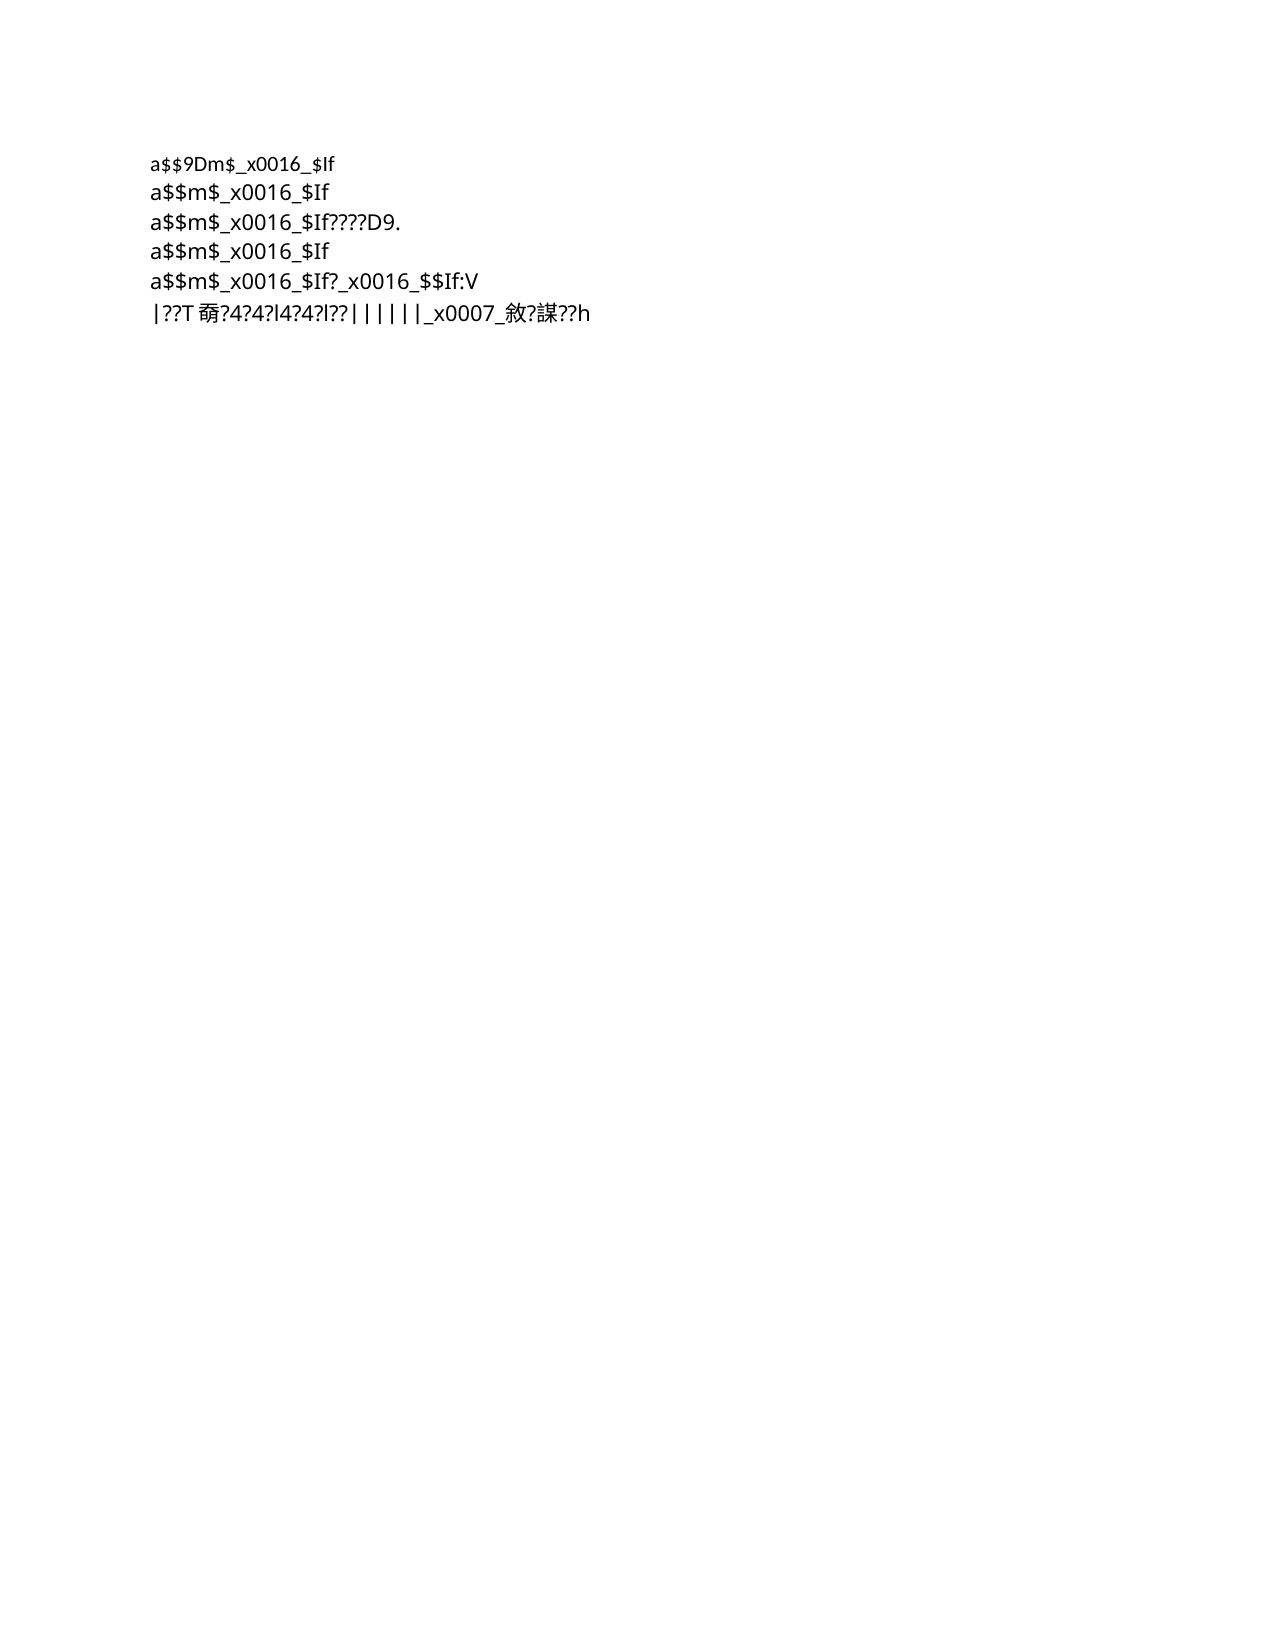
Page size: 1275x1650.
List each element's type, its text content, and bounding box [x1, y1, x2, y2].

text a$$m$_x0016_$If?_x0016_$$If:V ??T奣?4?4?l4?4?l??_x0007_敘?謀??h [150, 266, 1125, 328]
text a$$m$_x0016_$If????D9. [150, 206, 1125, 236]
text a$$9Dm$_x0016_$Ifa$$9Dm$_x0016_$If?????????a$$9Dm$_x0016_$Ifa$$9Dm$_x0016_$If [150, 150, 1125, 177]
text a$$m$_x0016_$If [150, 236, 1125, 266]
text a$$m$_x0016_$If [150, 177, 1125, 206]
